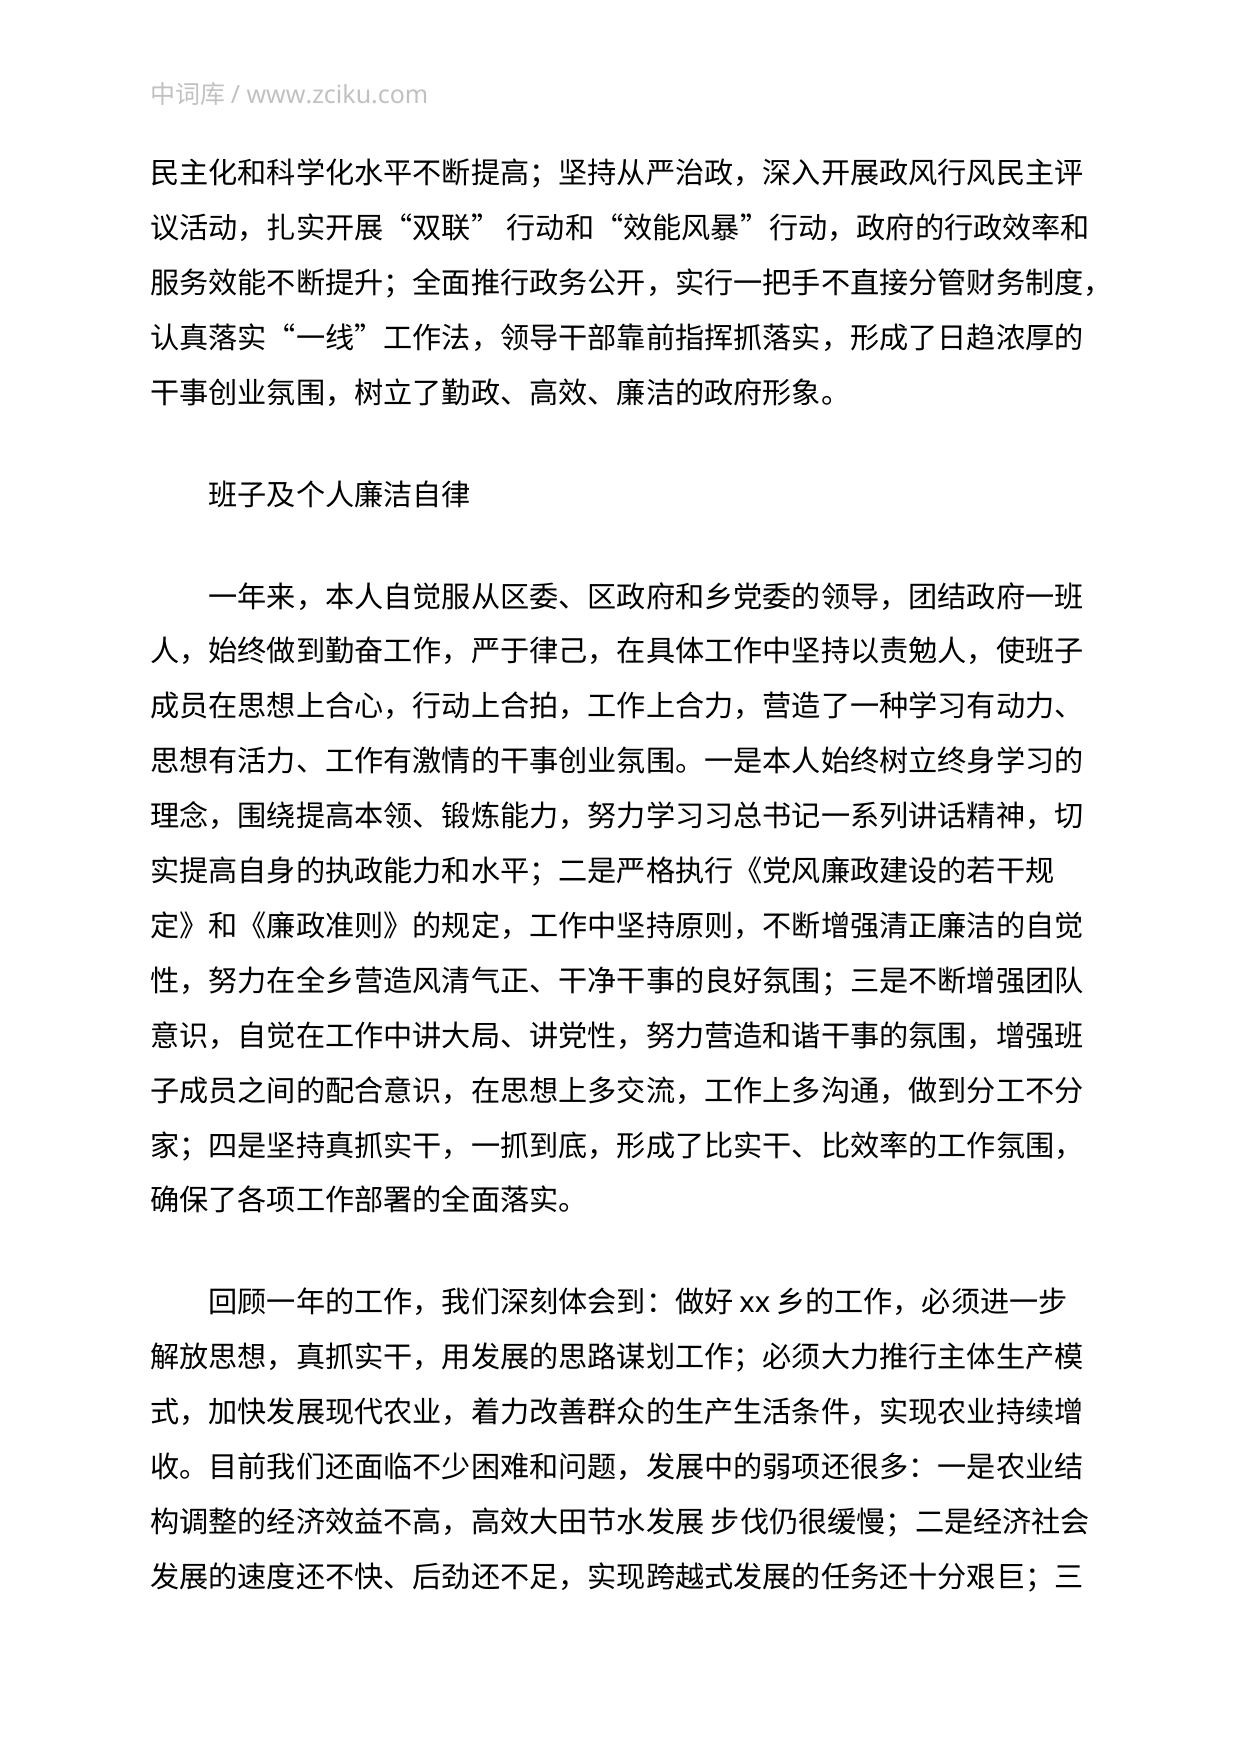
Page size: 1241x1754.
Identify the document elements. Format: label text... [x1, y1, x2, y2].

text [150, 1279, 1090, 1596]
text 班子及个人廉洁自律 [150, 471, 1090, 514]
text 一年来，本人自觉服从区委、区政府和乡党委的领导，团结政府一班人，始终做到勤奋工作，严于律己，在具体工作中坚持以责勉人，使班子成员在思想上合心，行动上合拍，工作上合力，营造了一种学习有动力、思想有活力、工作有激情的干事创业氛围。一是本人始终树立终身学习的理念，围绕提高本领、锻炼能力，努力学习习总书记一系列讲话精神，切实提高自身的执政能力和水平；二是严格执行《党风廉政建设的若干规定》和《廉政准则》的规定，工作中坚持原则，不断增强清正廉洁的自觉性，努力在全乡营造风清气正、干净干事的良好氛围；三是不断增强团队意识，自觉在工作中讲大局、讲党性，努力营造和谐干事的氛围，增强班子成员之间的配合意识，在思想上多交流，工作上多沟通，做到分工不分家；四是坚持真抓实干，一抓到底，形成了比实干、比效率的工作氛围，确保了各项工作部署的全面落实。 [150, 573, 1090, 1219]
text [150, 150, 1090, 412]
